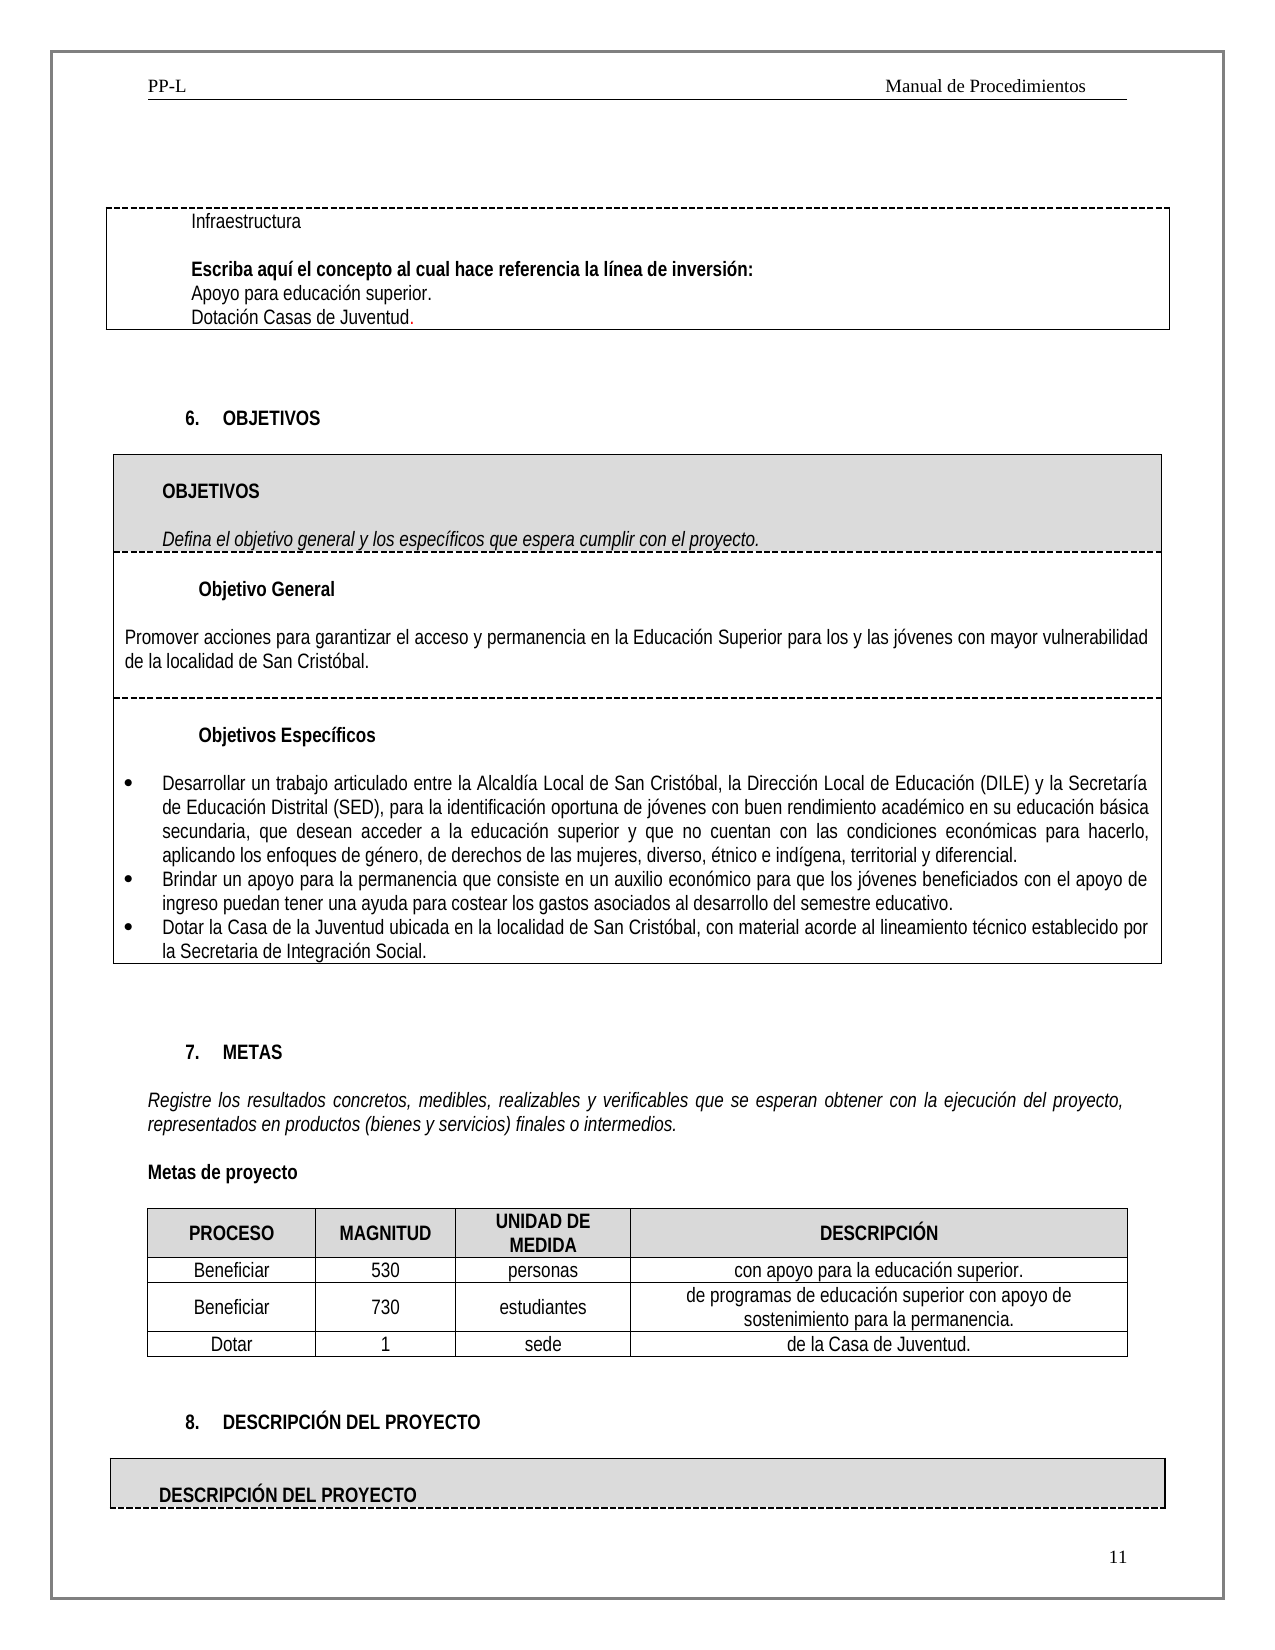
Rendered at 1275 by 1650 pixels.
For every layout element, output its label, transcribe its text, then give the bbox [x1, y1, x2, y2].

table_header OBJETIVOS Defina el objetivo general y los específicos que espera cumplir con el proyecto. [114, 455, 1161, 551]
table_cell de la Casa de Juventud. [631, 1332, 1127, 1356]
text Metas de proyecto [148, 1160, 1127, 1184]
table_header UNIDAD DE MEDIDA [456, 1209, 630, 1257]
table_cell Objetivos Específicos Desarrollar un trabajo articulado entre la Alcaldía Local de San Cristóbal, la Dirección Local de Educación (DILE) y la Secretaría de Educación Distrital (SED), para la identificación oportuna de jóvenes con buen rendimiento académico en su educación básica secundaria, que desean acceder a la educación superior y que no cuentan con las condiciones económicas para hacerlo, aplicando los enfoques de género, de derechos de las mujeres, diverso, étnico e indígena, territorial y diferencial. Brindar un apoyo para la permanencia que consiste en un auxilio económico para que los jóvenes beneficiados con el apoyo de ingreso puedan tener una ayuda para costear los gastos asociados al desarrollo del semestre educativo. Dotar la Casa de la Juventud ubicada en la localidad de San Cristóbal, con material acorde al lineamiento técnico establecido por la Secretaria de Integración Social. [114, 697, 1161, 963]
table_cell sede [456, 1332, 630, 1356]
table_cell 730 [316, 1283, 455, 1331]
table_cell con apoyo para la educación superior. [631, 1258, 1127, 1282]
table_cell personas [456, 1258, 630, 1282]
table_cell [107, 207, 1169, 329]
table_cell Dotar [148, 1332, 315, 1356]
table_cell Objetivo General Promover acciones para garantizar el acceso y permanencia en la Educación Superior para los y las jóvenes con mayor vulnerabilidad de la localidad de San Cristóbal. [114, 551, 1161, 697]
subtitle METAS [185, 1040, 1127, 1064]
table_cell estudiantes [456, 1283, 630, 1331]
subtitle DESCRIPCIÓN DEL PROYECTO [185, 1410, 1127, 1434]
table_header PROCESO [148, 1209, 315, 1257]
subtitle OBJETIVOS [185, 406, 1127, 430]
table_cell 1 [316, 1332, 455, 1356]
table_header DESCRIPCIÓN [631, 1209, 1127, 1257]
text Registre los resultados concretos, medibles, realizables y verificables que se esperan obtener con la ejecución del proyecto, representados en productos (bienes y servicios) finales o intermedios. [148, 1088, 1127, 1136]
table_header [111, 1459, 1164, 1507]
table_header MAGNITUD [316, 1209, 455, 1257]
table_cell Beneficiar [148, 1283, 315, 1331]
table_cell 530 [316, 1258, 455, 1282]
table_cell de programas de educación superior con apoyo de sostenimiento para la permanencia. [631, 1283, 1127, 1331]
table_cell Beneficiar [148, 1258, 315, 1282]
